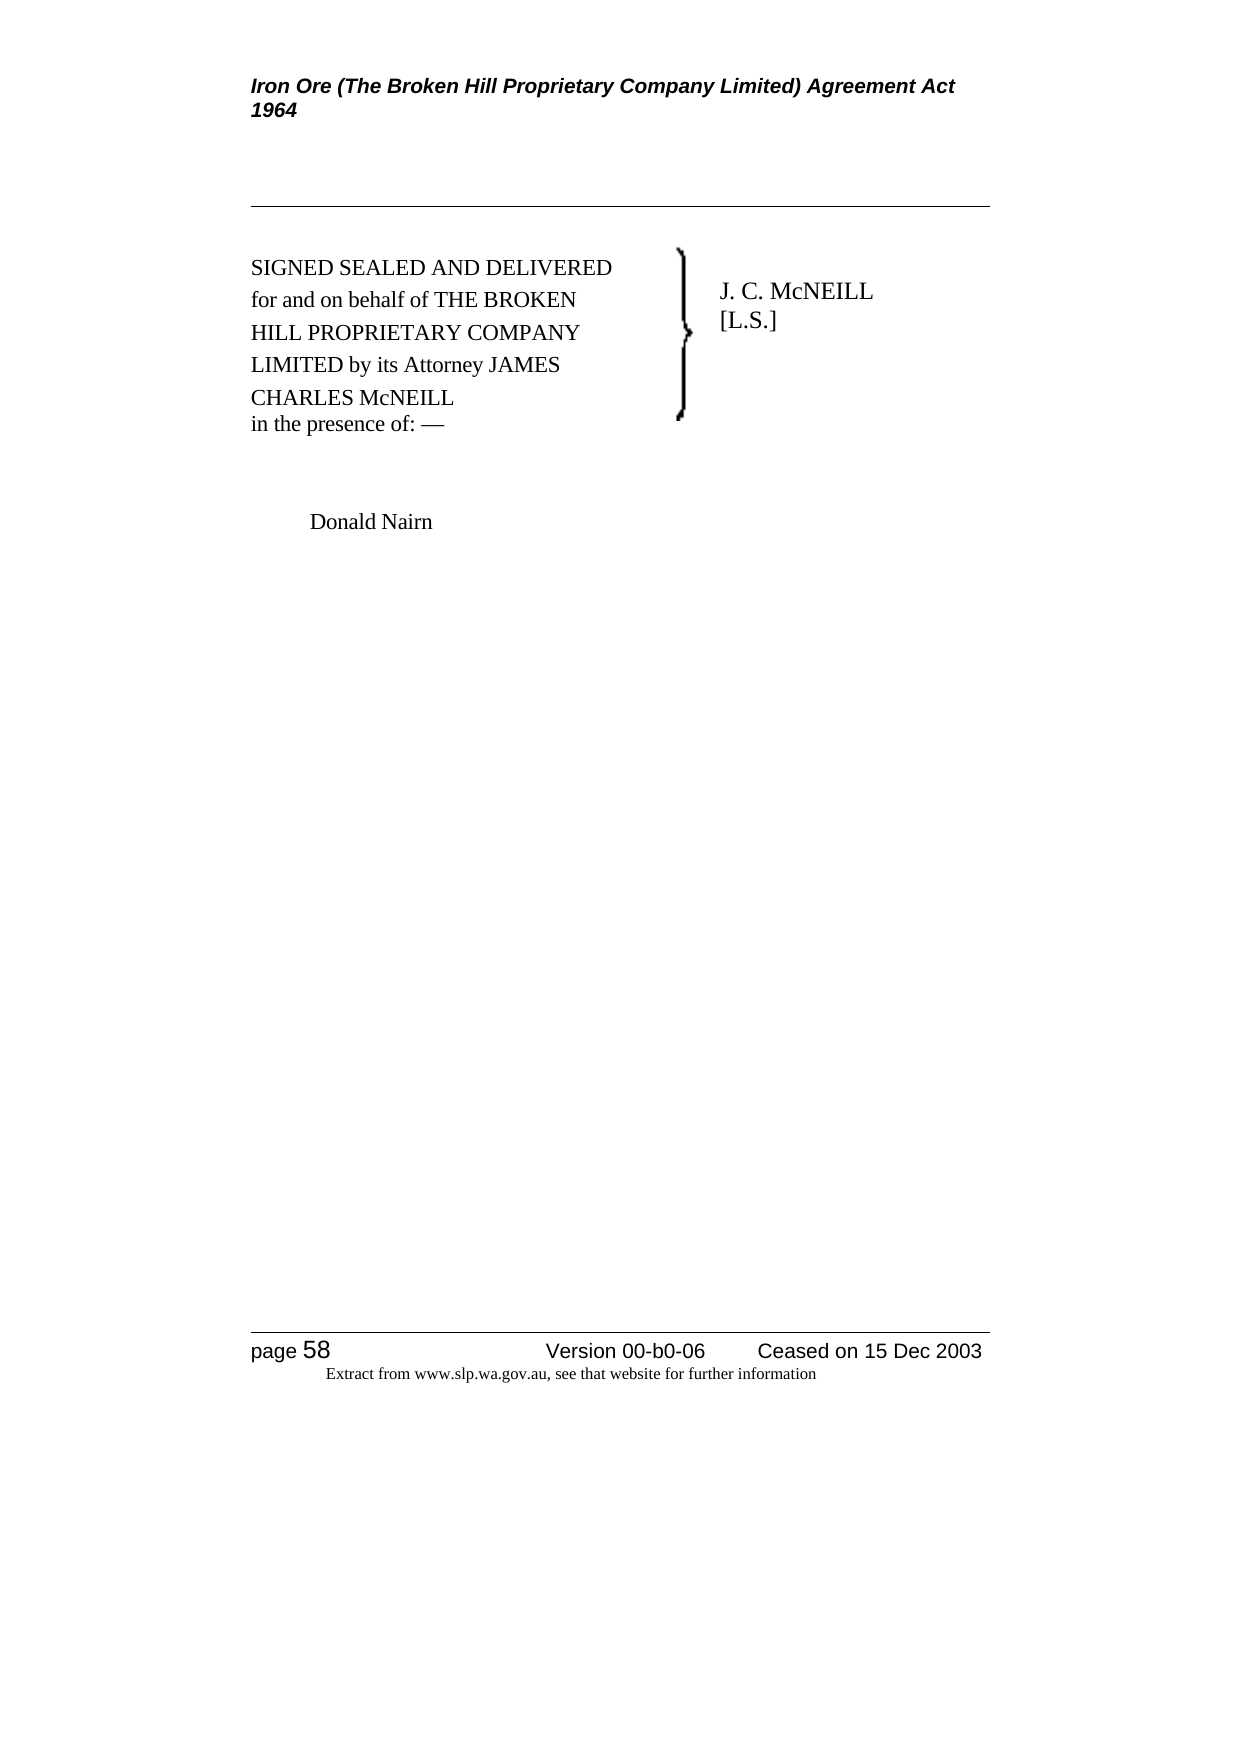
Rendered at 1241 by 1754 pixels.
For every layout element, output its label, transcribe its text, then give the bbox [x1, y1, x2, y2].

table_header J. C. McNEILL [L.S.] [708, 248, 989, 437]
table_header [664, 248, 708, 437]
text Donald Nairn [251, 508, 990, 535]
table_header SIGNED SEALED AND DELIVERED for and on behalf of THE BROKEN HILL PROPRIETARY COMPANY LIMITED by its Attorney JAMES CHARLES McNEILL in the presence of: — [239, 248, 664, 437]
